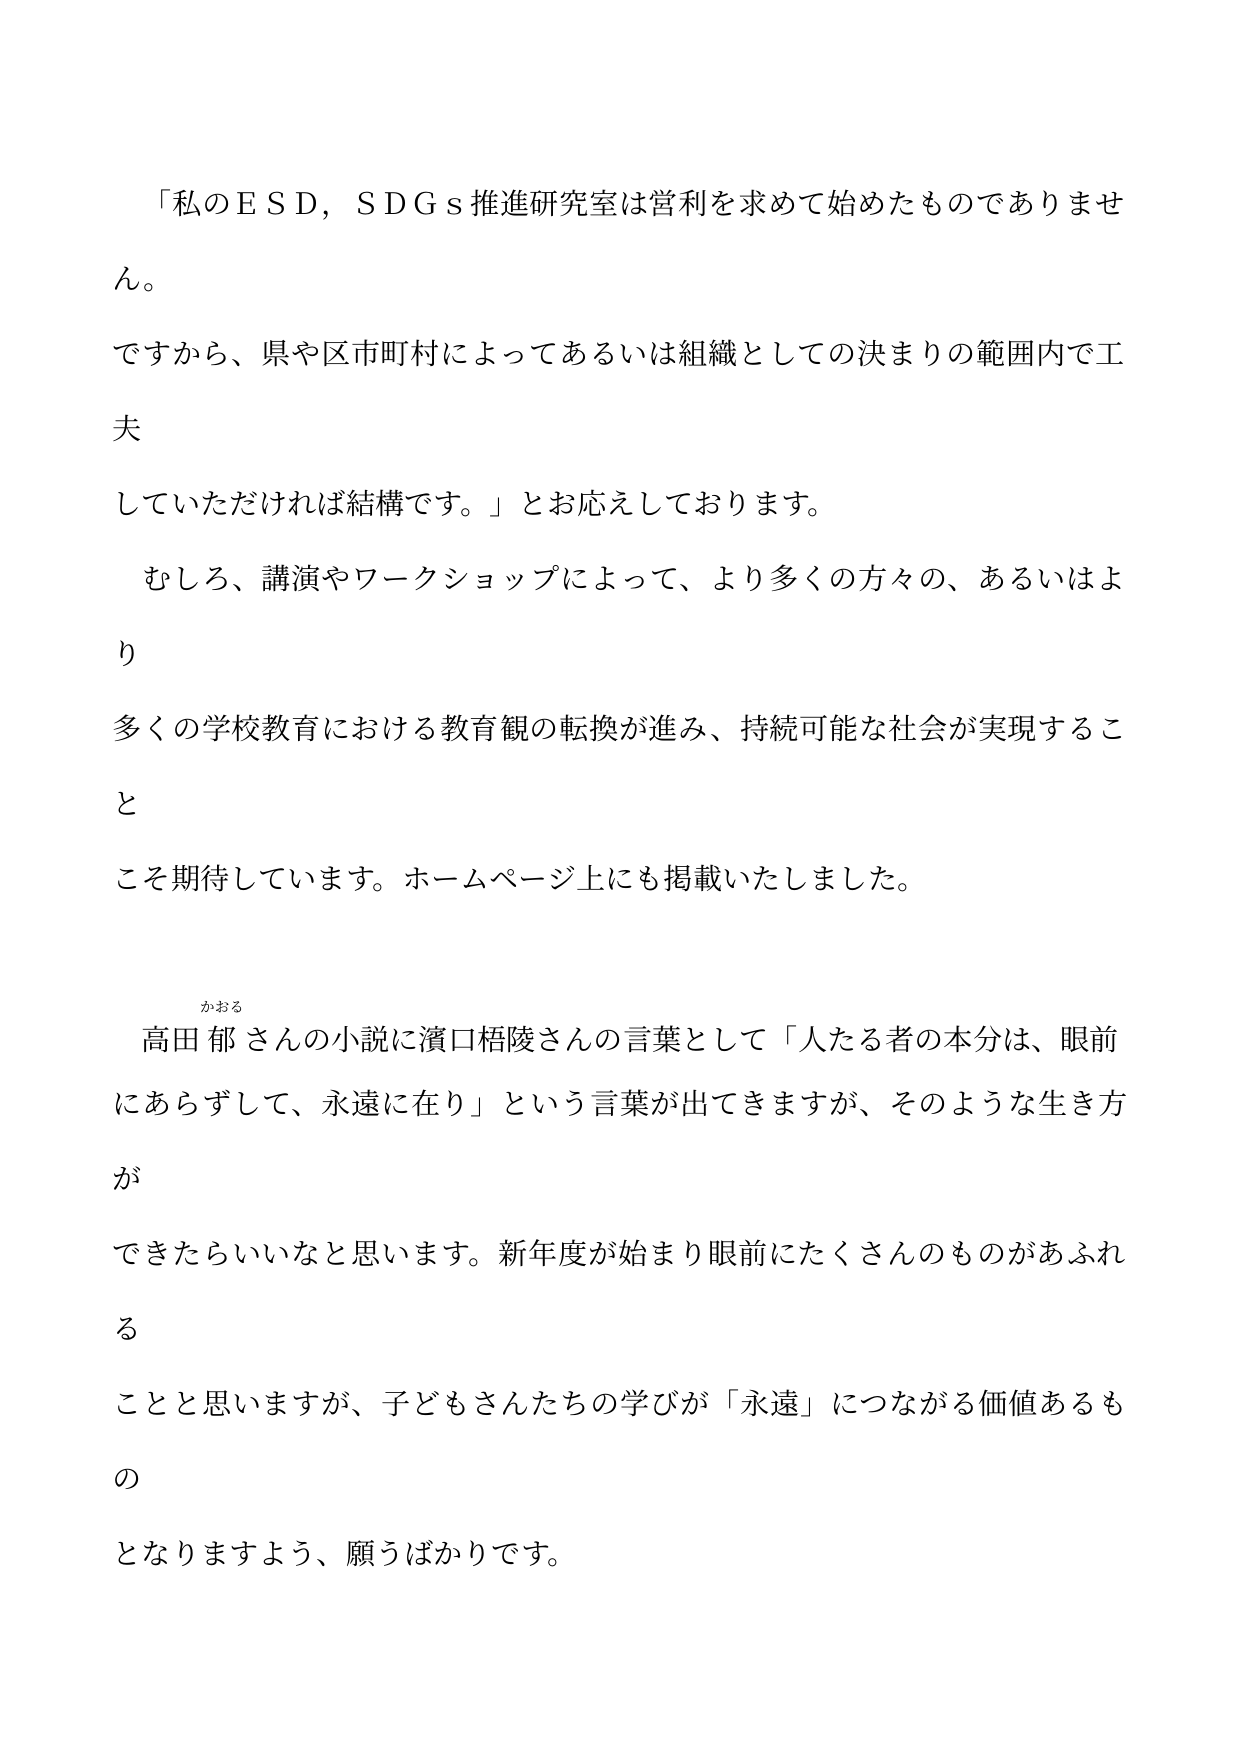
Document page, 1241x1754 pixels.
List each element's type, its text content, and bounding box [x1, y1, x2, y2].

text となりますよう、願うばかりです。 [112, 1514, 1128, 1589]
text むしろ、講演やワークショップによって、より多くの方々の、あるいはより [112, 539, 1128, 689]
text こそ期待しています。ホームページ上にも掲載いたしました。 [112, 839, 1128, 914]
text できたらいいなと思います。新年度が始まり眼前にたくさんのものがあふれる [112, 1214, 1128, 1364]
text 高田さんの小説に濱口梧陵さんの言葉として「人たる者の本分は、眼前 [112, 989, 1128, 1064]
text にあらずして、永遠に在り」という言葉が出てきますが、そのような生き方が [112, 1064, 1128, 1214]
text 「私のＥＳＤ，ＳＤＧｓ推進研究室は営利を求めて始めたものでありません。 [112, 164, 1128, 314]
text していただければ結構です。」とお応えしております。 [112, 464, 1128, 539]
text 多くの学校教育における教育観の転換が進み、持続可能な社会が実現すること [112, 689, 1128, 839]
text ですから、県や区市町村によってあるいは組織としての決まりの範囲内で工夫 [112, 314, 1128, 464]
text ことと思いますが、子どもさんたちの学びが「永遠」につながる価値あるもの [112, 1364, 1128, 1514]
